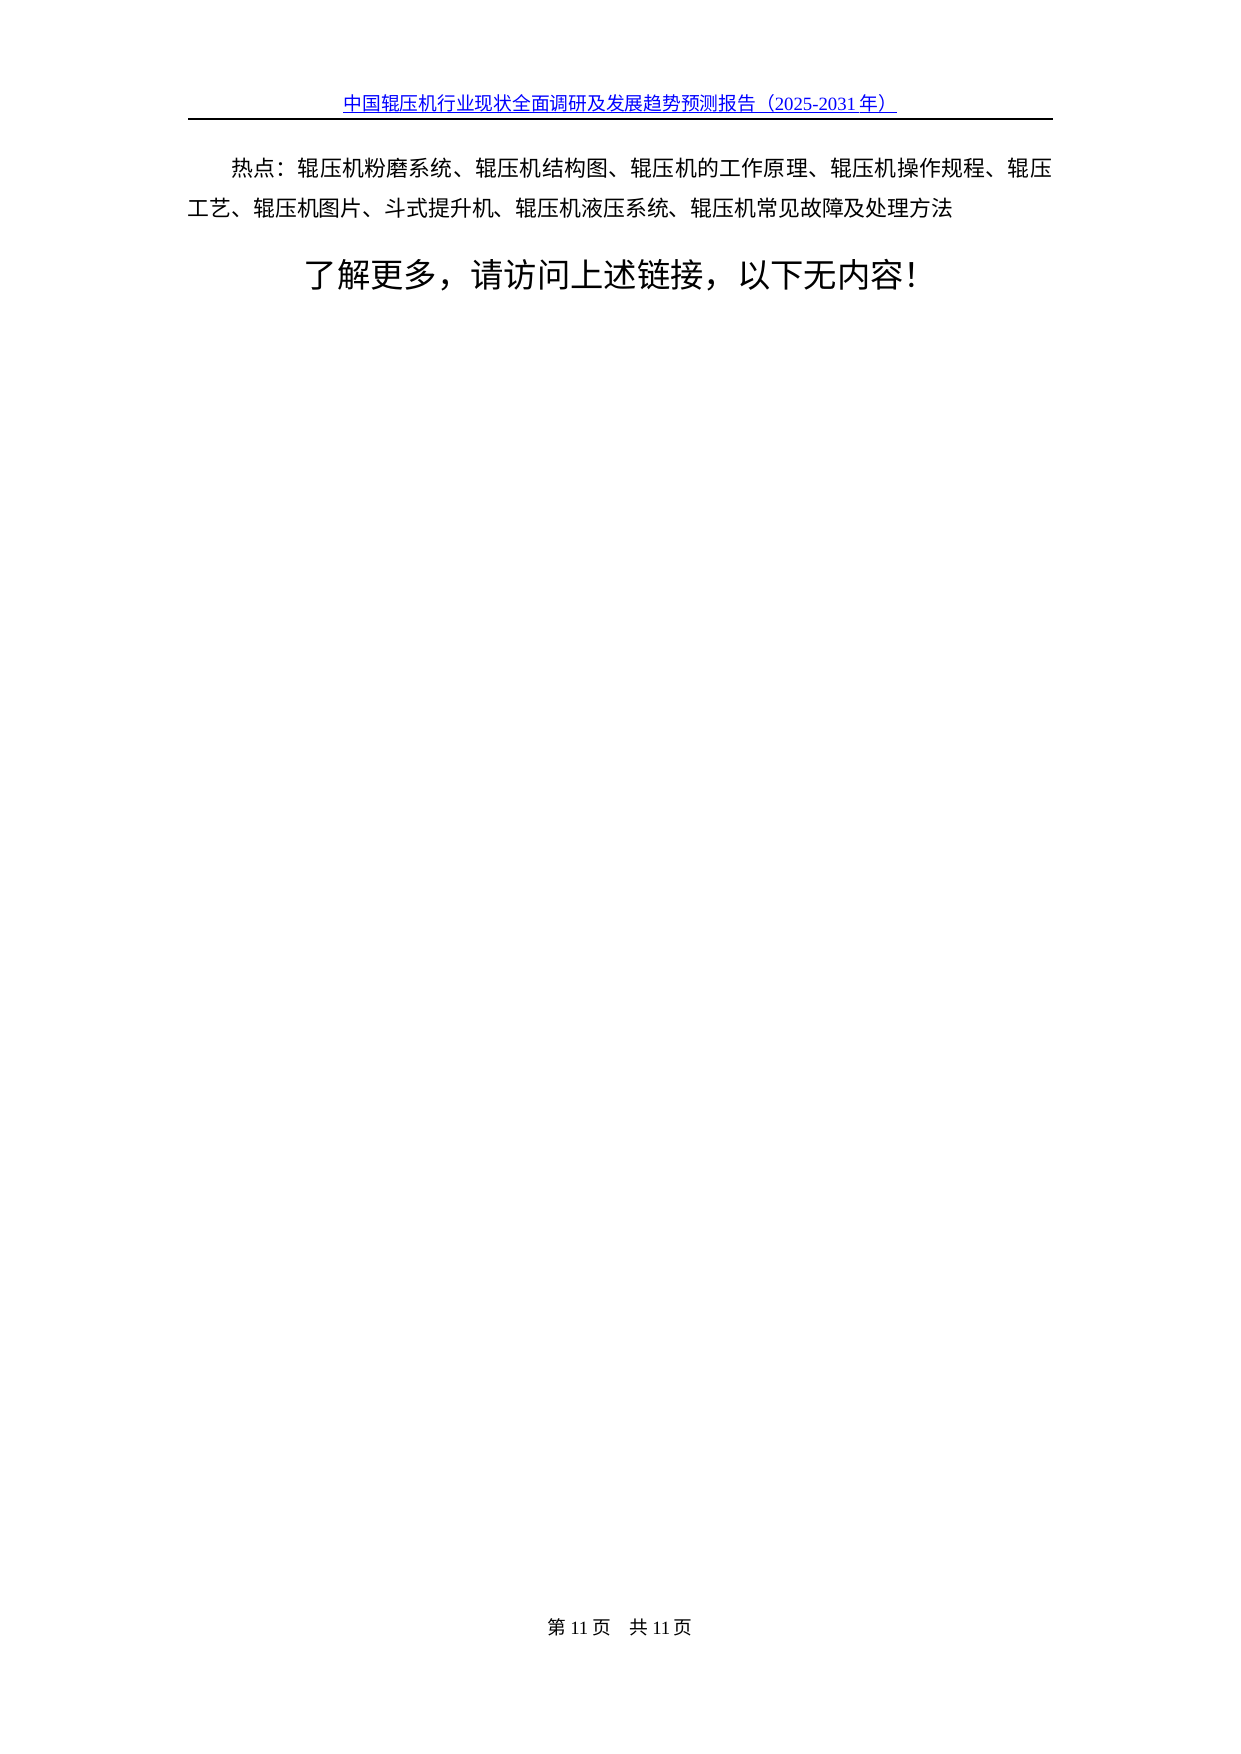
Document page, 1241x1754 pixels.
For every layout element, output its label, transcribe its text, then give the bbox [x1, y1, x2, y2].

text 热点：辊压机粉磨系统、辊压机结构图、辊压机的工作原理、辊压机操作规程、辊压工艺、辊压机图片、斗式提升机、辊压机液压系统、辊压机常见故障及处理方法 [187, 150, 1053, 223]
title 了解更多，请访问上述链接，以下无内容！ [187, 241, 1053, 306]
